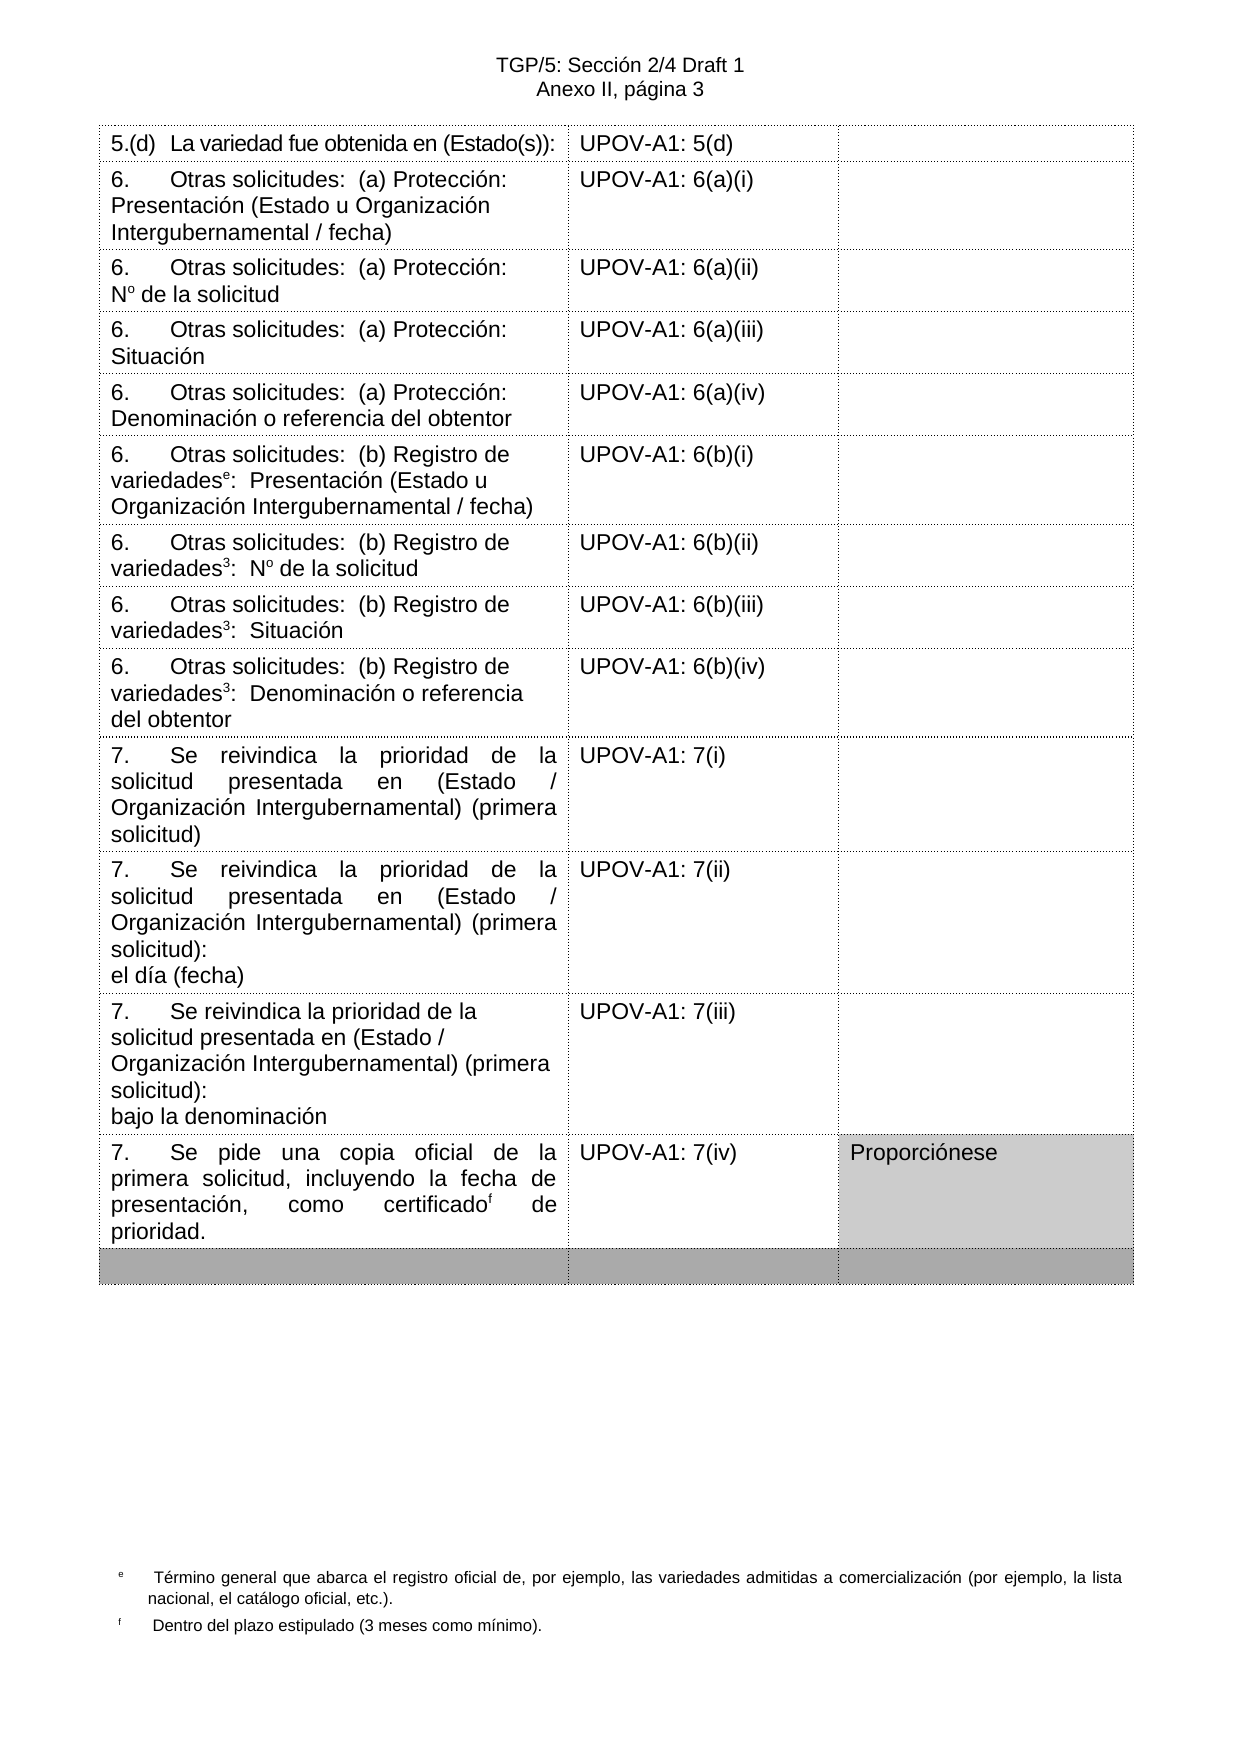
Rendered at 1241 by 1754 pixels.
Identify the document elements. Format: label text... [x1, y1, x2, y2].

table_cell [99, 1248, 568, 1284]
table_cell Proporciónese [839, 1134, 1134, 1248]
table_cell 6. Otras solicitudes: (a) Protección: Denominación o referencia del obtentor [99, 373, 568, 435]
table_cell UPOV-A1: 6(a)(iv) [568, 373, 839, 435]
table_cell 5.(d) La variedad fue obtenida en (Estado(s)): [99, 125, 568, 161]
table_cell 6. Otras solicitudes: (b) Registro de variedades3: Situación [99, 586, 568, 648]
table_cell [839, 648, 1134, 736]
table_cell [839, 1248, 1134, 1284]
table_cell 6. Otras solicitudes: (b) Registro de variedades: Presentación (Estado u Organización Intergubernamental / fecha) [99, 435, 568, 524]
table_cell [839, 524, 1134, 586]
table_cell UPOV-A1: 6(b)(i) [568, 435, 839, 524]
table_cell 7. Se reivindica la prioridad de la solicitud presentada en (Estado / Organización Intergubernamental) (primera solicitud) [99, 736, 568, 851]
table_cell [839, 311, 1134, 373]
table_cell 7. Se reivindica la prioridad de la solicitud presentada en (Estado / Organización Intergubernamental) (primera solicitud): el día (fecha) [99, 851, 568, 992]
table_cell UPOV-A1: 6(b)(iv) [568, 648, 839, 736]
table_cell [839, 586, 1134, 648]
table_cell [839, 161, 1134, 249]
table_cell UPOV-A1: 6(b)(ii) [568, 524, 839, 586]
table_cell 6. Otras solicitudes: (b) Registro de variedades3: No de la solicitud [99, 524, 568, 586]
table_cell UPOV-A1: 7(iii) [568, 993, 839, 1133]
table_cell 7. Se reivindica la prioridad de la solicitud presentada en (Estado / Organización Intergubernamental) (primera solicitud): bajo la denominación [99, 993, 568, 1133]
table_cell UPOV-A1: 7(iv) [568, 1134, 839, 1248]
table_cell UPOV-A1: 6(a)(iii) [568, 311, 839, 373]
table_cell UPOV-A1: 5(d) [568, 125, 839, 161]
table_cell [568, 1248, 839, 1284]
table_cell UPOV-A1: 7(ii) [568, 851, 839, 992]
table_cell UPOV-A1: 6(b)(iii) [568, 586, 839, 648]
table_cell [839, 125, 1134, 161]
table_cell 6. Otras solicitudes: (b) Registro de variedades3: Denominación o referencia del obtentor [99, 648, 568, 736]
table_cell [839, 851, 1134, 992]
table_cell [839, 993, 1134, 1133]
table_cell 6. Otras solicitudes: (a) Protección: Presentación (Estado u Organización Intergubernamental / fecha) [99, 161, 568, 249]
table_cell 6. Otras solicitudes: (a) Protección: Situación [99, 311, 568, 373]
table_cell UPOV-A1: 6(a)(i) [568, 161, 839, 249]
table_cell UPOV-A1: 7(i) [568, 736, 839, 851]
table_cell 6. Otras solicitudes: (a) Protección: No de la solicitud [99, 249, 568, 311]
table_cell [839, 736, 1134, 851]
table_cell 7. Se pide una copia oficial de la primera solicitud, incluyendo la fecha de presentación, como certificado de prioridad. [99, 1134, 568, 1248]
table_cell UPOV-A1: 6(a)(ii) [568, 249, 839, 311]
table_cell [839, 373, 1134, 435]
table_cell [839, 249, 1134, 311]
table_cell [839, 435, 1134, 524]
